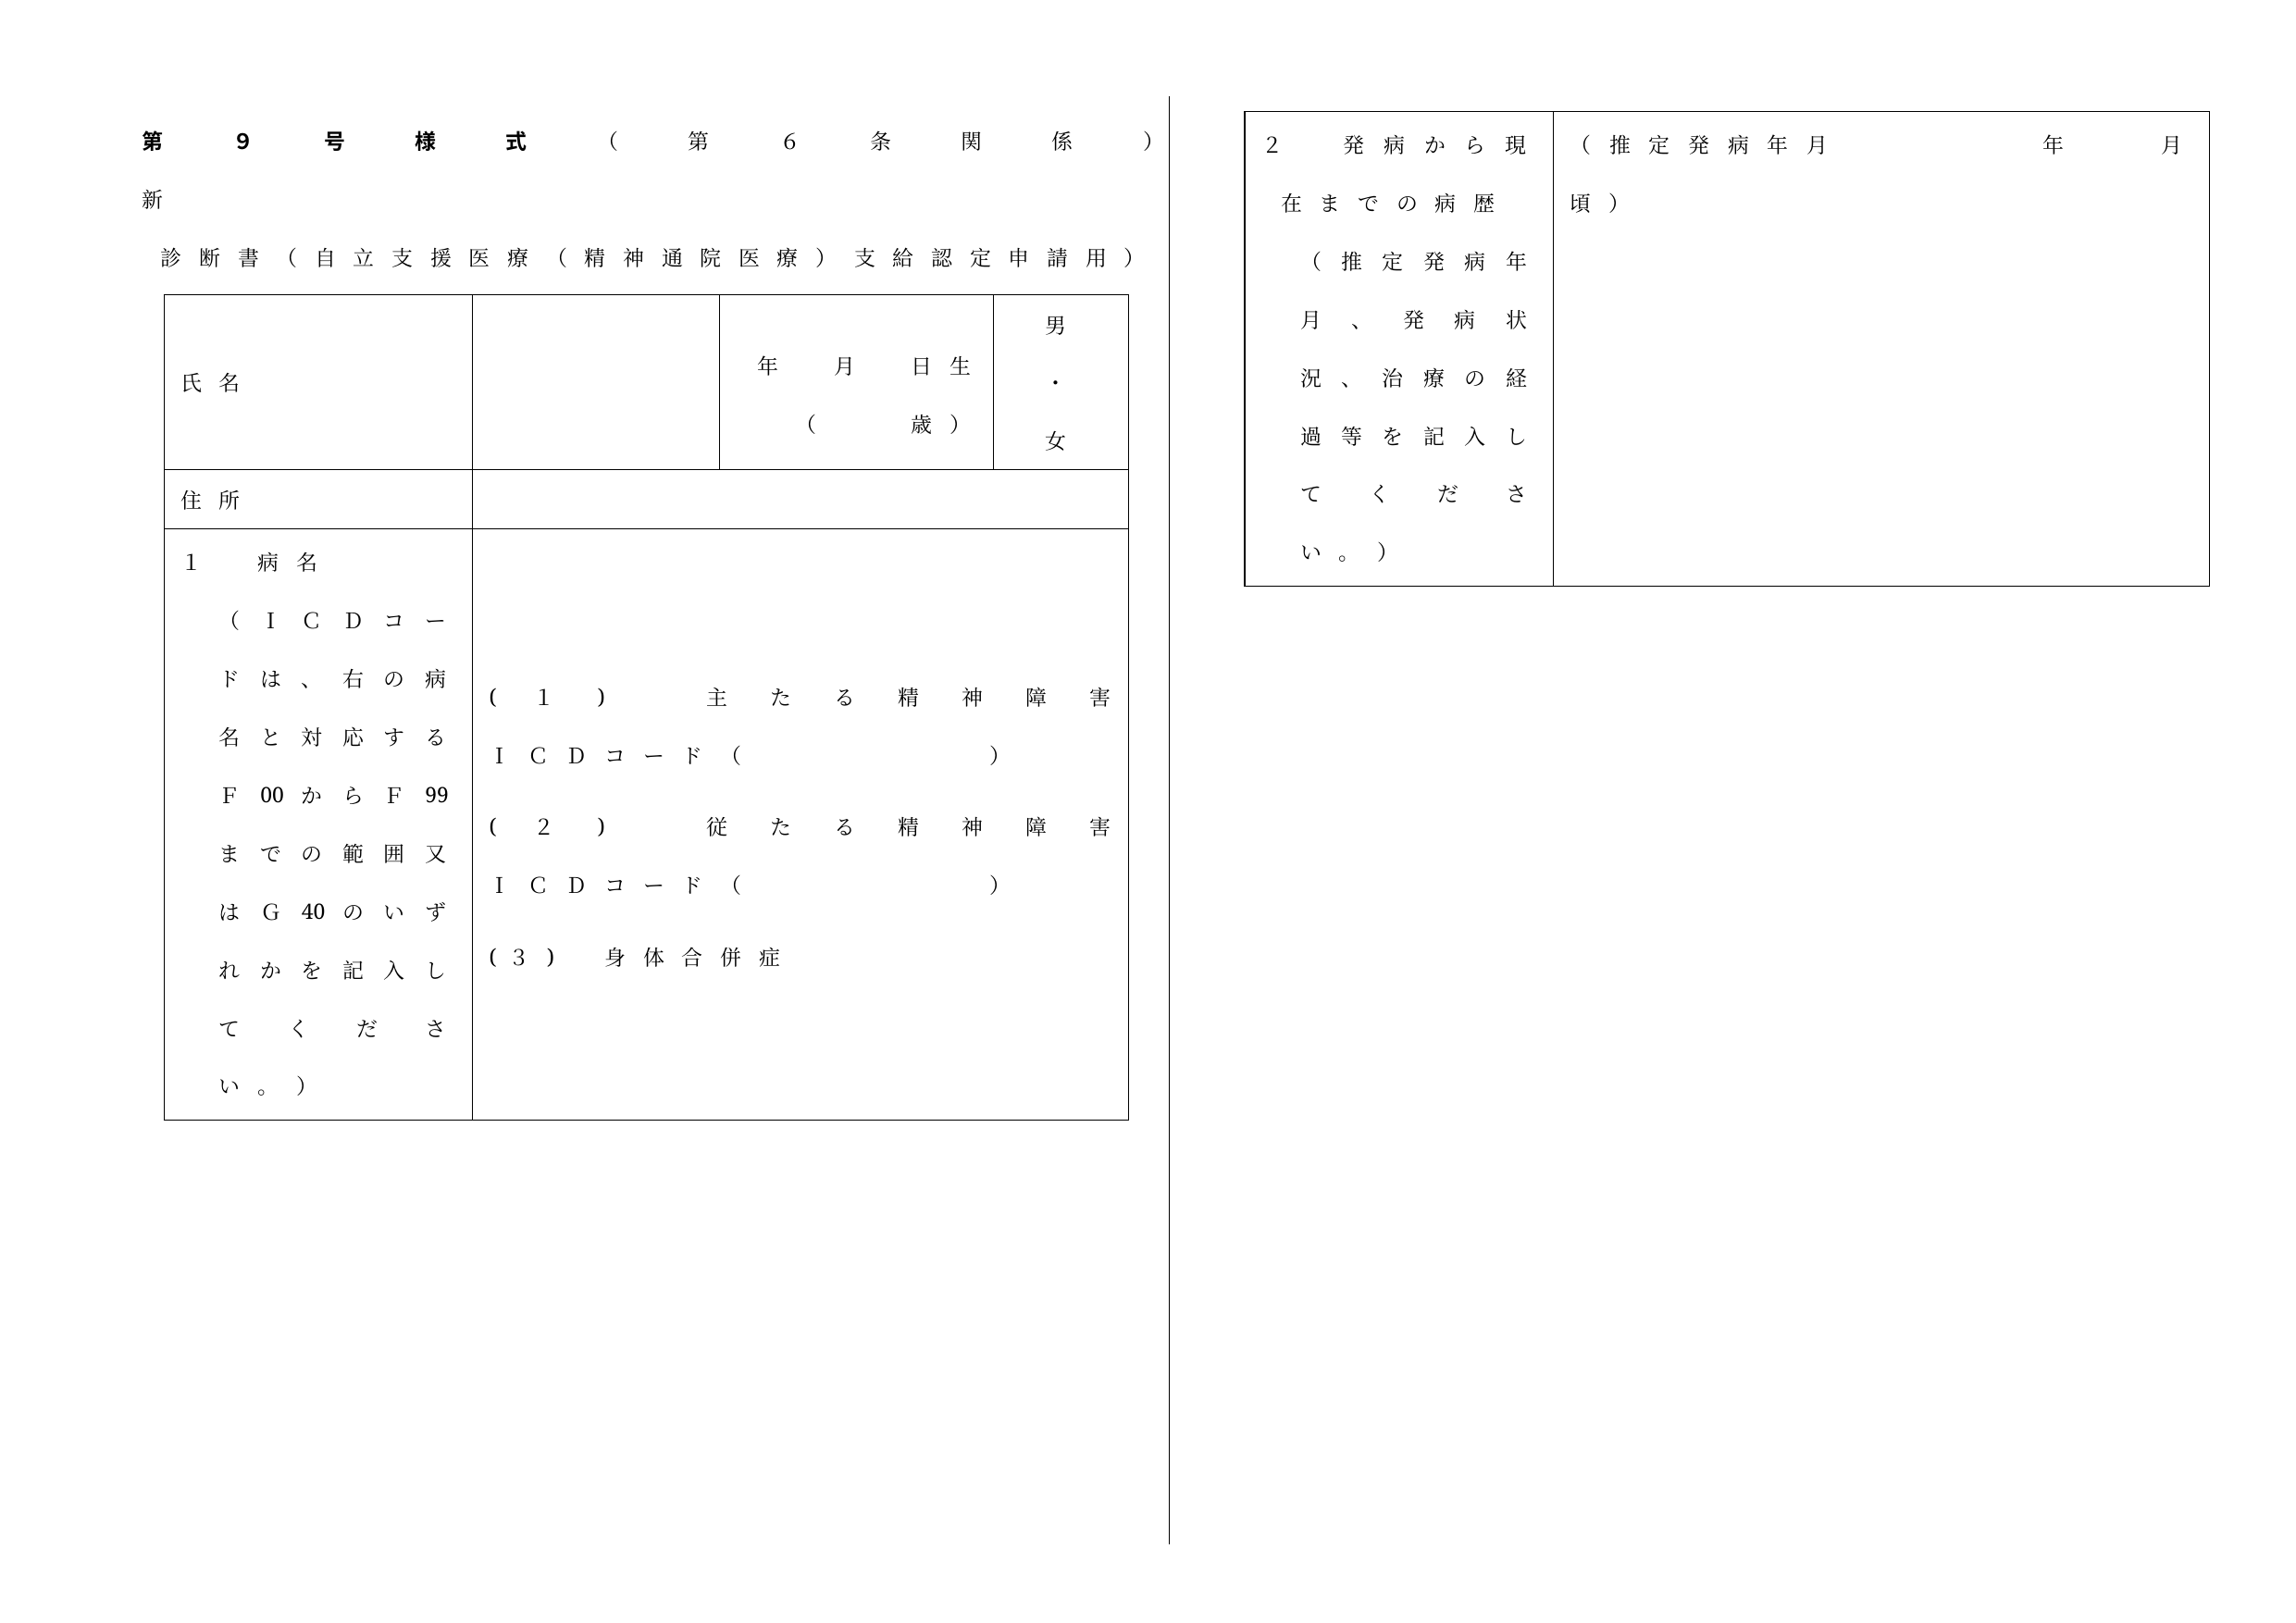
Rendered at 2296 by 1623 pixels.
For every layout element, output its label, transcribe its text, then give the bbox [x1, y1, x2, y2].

table_cell (１) 主たる精神障害 ＩＣＤコード（ ） (２) 従たる精神障害 ＩＣＤコード（ ） (３) 身体合併症 [473, 529, 1128, 1120]
table_cell ２ 発病から現在までの病歴 （推定発病年月、発病状況、治療の経過等を記入してください。） [1246, 112, 1553, 586]
table_header 氏名 [165, 295, 472, 469]
table_header [473, 295, 719, 469]
table_cell [473, 470, 1128, 528]
text 診断書（自立支援医療（精神通院医療）支給認定申請用） [142, 228, 1169, 286]
table_cell １ 病名 （ＩＣＤコードは、右の病名と対応するＦ00からＦ99までの範囲又はＧ40のいずれかを記入してください。） [165, 529, 472, 1120]
table_header 男 ・ 女 [994, 295, 1128, 469]
text 第９号様式（第６条関係） 新 [142, 111, 1169, 228]
table_cell 住所 [165, 470, 472, 528]
table_header 年 月 日生（ 歳） [720, 295, 993, 469]
table_cell （推定発病年月 年 月頃） [1554, 112, 2209, 586]
